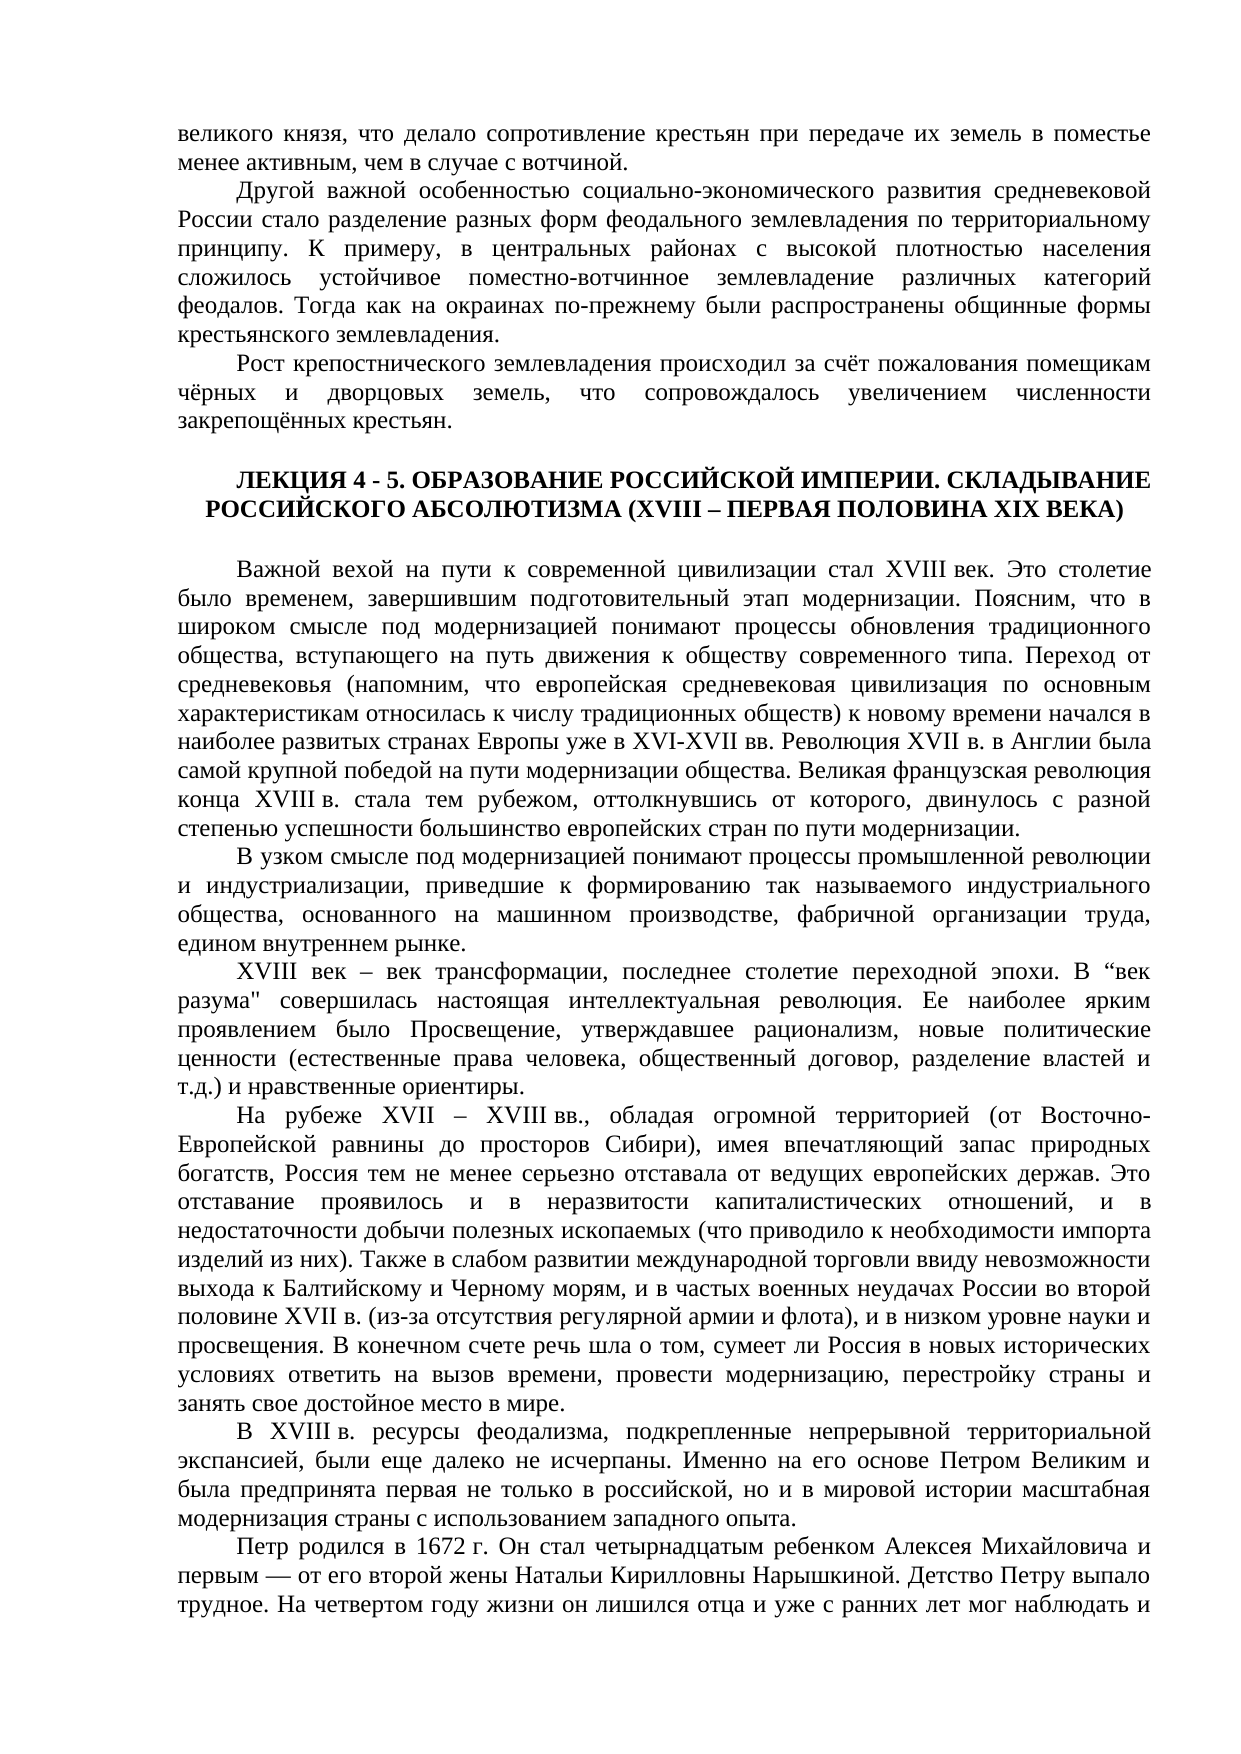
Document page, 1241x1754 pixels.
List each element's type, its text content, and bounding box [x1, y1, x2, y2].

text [177, 118, 1152, 176]
text Рост крепостнического землевладения происходил за счёт пожалования помещикам чёрных и дворцовых земель, что сопровождалось увеличением численности закрепощённых крестьян. [177, 348, 1152, 434]
text Важной вехой на пути к современной цивилизации стал XVIII век. Это столетие было временем, завершившим подготовительный этап модернизации. Поясним, что в широком смысле под модернизацией понимают процессы обновления традиционного общества, вступающего на путь движения к обществу современного типа. Переход от средневековья (напомним, что европейская средневековая цивилизация по основным характеристикам относилась к числу традиционных обществ) к новому времени начался в наиболее развитых странах Европы уже в XVI-XVII вв. Революция XVII в. в Англии была самой крупной победой на пути модернизации общества. Великая французская революция конца XVIII в. стала тем рубежом, оттолкнувшись от которого, двинулось с разной степенью успешности большинство европейских стран по пути модернизации. [177, 554, 1152, 841]
text XVIII век – век трансформации, последнее столетие переходной эпохи. В “век разума" совершилась настоящая интеллектуальная революция. Ее наиболее ярким проявлением было Просвещение, утверждавшее рационализм, новые политические ценности (естественные права человека, общественный договор, разделение властей и т.д.) и нравственные ориентиры. [177, 956, 1152, 1100]
text В XVIII в. ресурсы феодализма, подкрепленные непрерывной территориальной экспансией, были еще далеко не исчерпаны. Именно на его основе Петром Великим и была предпринята первая не только в российской, но и в мировой истории масштабная модернизация страны с использованием западного опыта. [177, 1416, 1152, 1531]
text ЛЕКЦИЯ 4 - 5. ОБРАЗОВАНИЕ РОССИЙСКОЙ ИМПЕРИИ. СКЛАДЫВАНИЕ РОССИЙСКОГО АБСОЛЮТИЗМА (ХVIII – ПЕРВАЯ ПОЛОВИНА ХIХ ВЕКА) [177, 465, 1152, 523]
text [177, 1531, 1152, 1618]
text Другой важной особенностью социально-экономического развития средневековой России стало разделение разных форм феодального землевладения по территориальному принципу. К примеру, в центральных районах с высокой плотностью населения сложилось устойчивое поместно-вотчинное землевладение различных категорий феодалов. Тогда как на окраинах по-прежнему были распространены общинные формы крестьянского землевладения. [177, 176, 1152, 348]
text На рубеже XVII – XVIII вв., обладая огромной территорией (от Восточно-Европейской равнины до просторов Сибири), имея впечатляющий запас природных богатств, Россия тем не менее серьезно отставала от ведущих европейских держав. Это отставание проявилось и в неразвитости капиталистических отношений, и в недостаточности добычи полезных ископаемых (что приводило к необходимости импорта изделий из них). Также в слабом развитии международной торговли ввиду невозможности выхода к Балтийскому и Черному морям, и в частых военных неудачах России во второй половине XVII в. (из-за отсутствия регулярной армии и флота), и в низком уровне науки и просвещения. В конечном счете речь шла о том, сумеет ли Россия в новых исторических условиях ответить на вызов времени, провести модернизацию, перестройку страны и занять свое достойное место в мире. [177, 1100, 1152, 1416]
text В узком смысле под модернизацией понимают процессы промышленной революции и индустриализации, приведшие к формированию так называемого индустриального общества, основанного на машинном производстве, фабричной организации труда, едином внутреннем рынке. [177, 841, 1152, 956]
